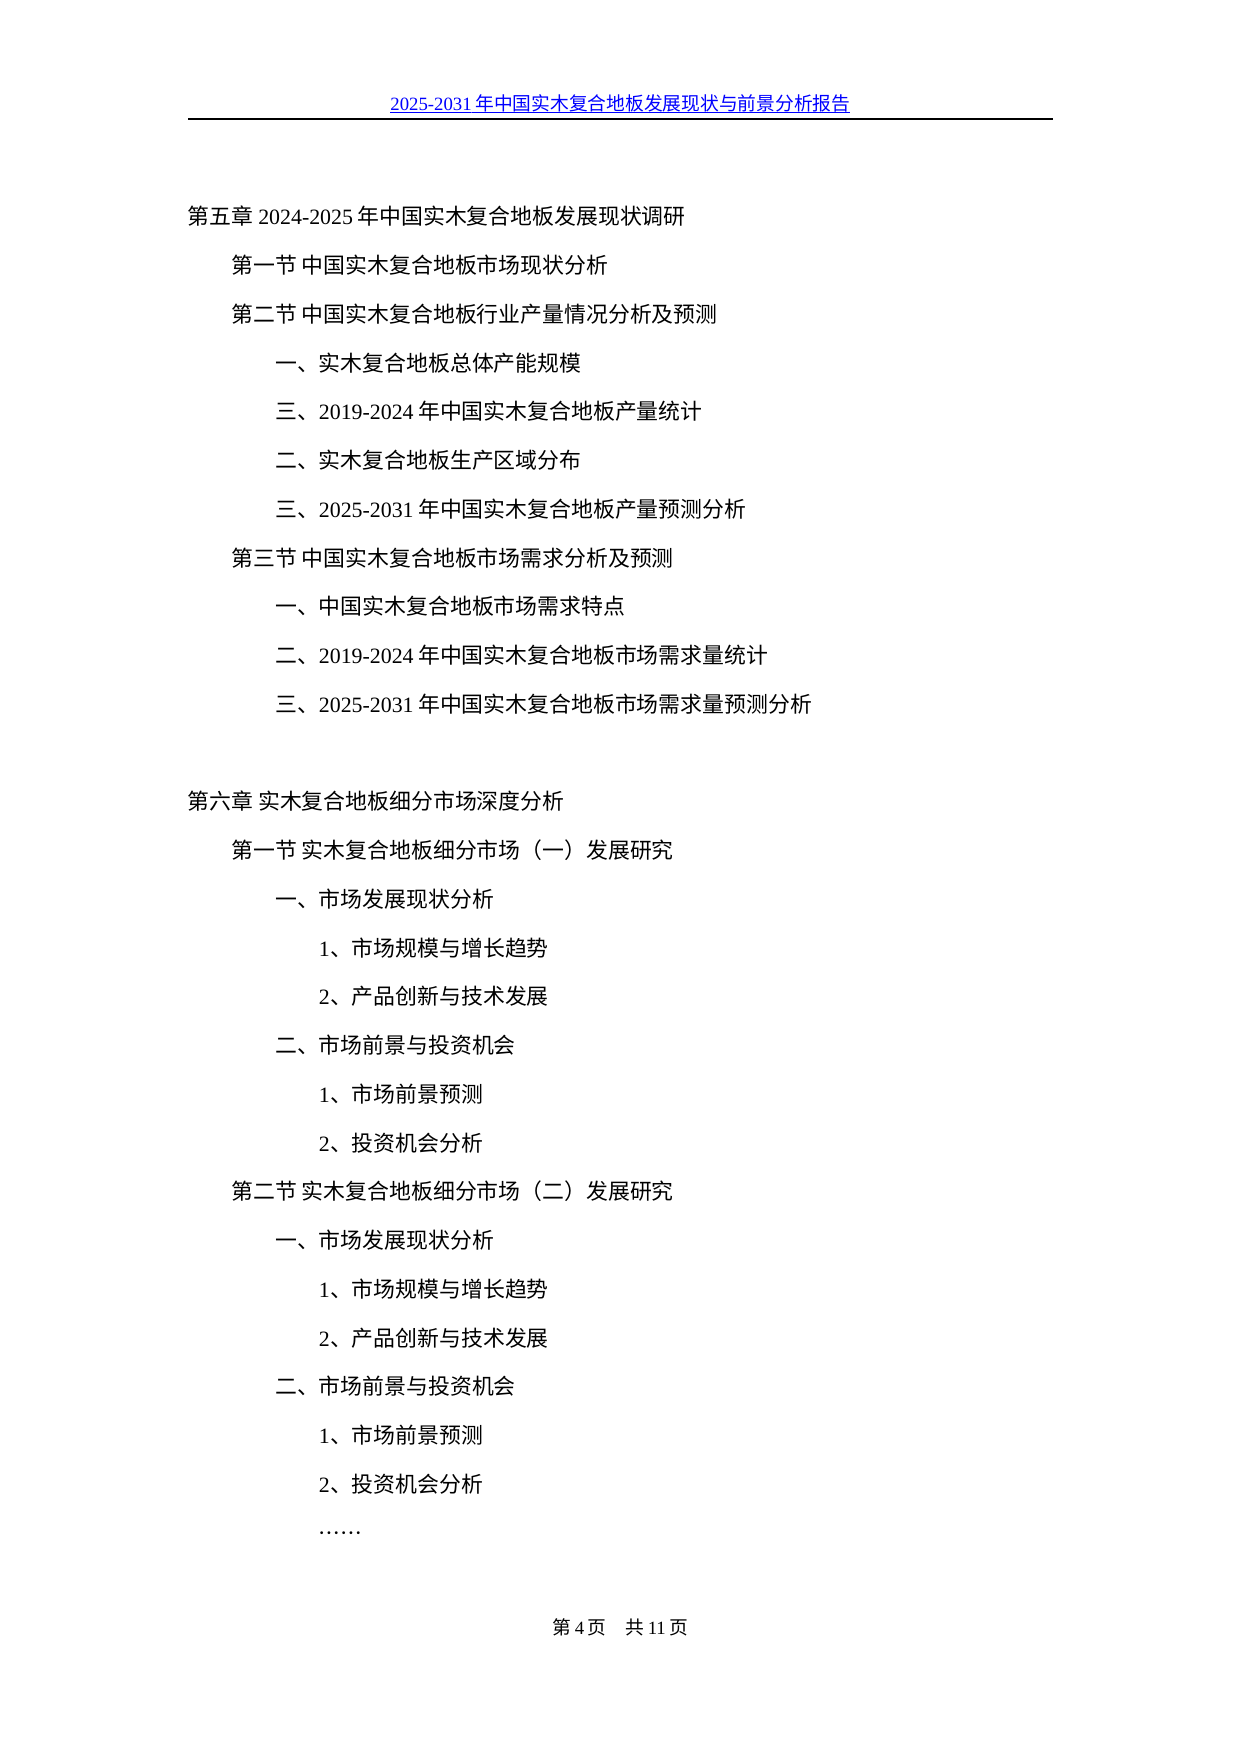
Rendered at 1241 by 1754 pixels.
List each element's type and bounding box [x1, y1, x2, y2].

text [187, 150, 1053, 1548]
